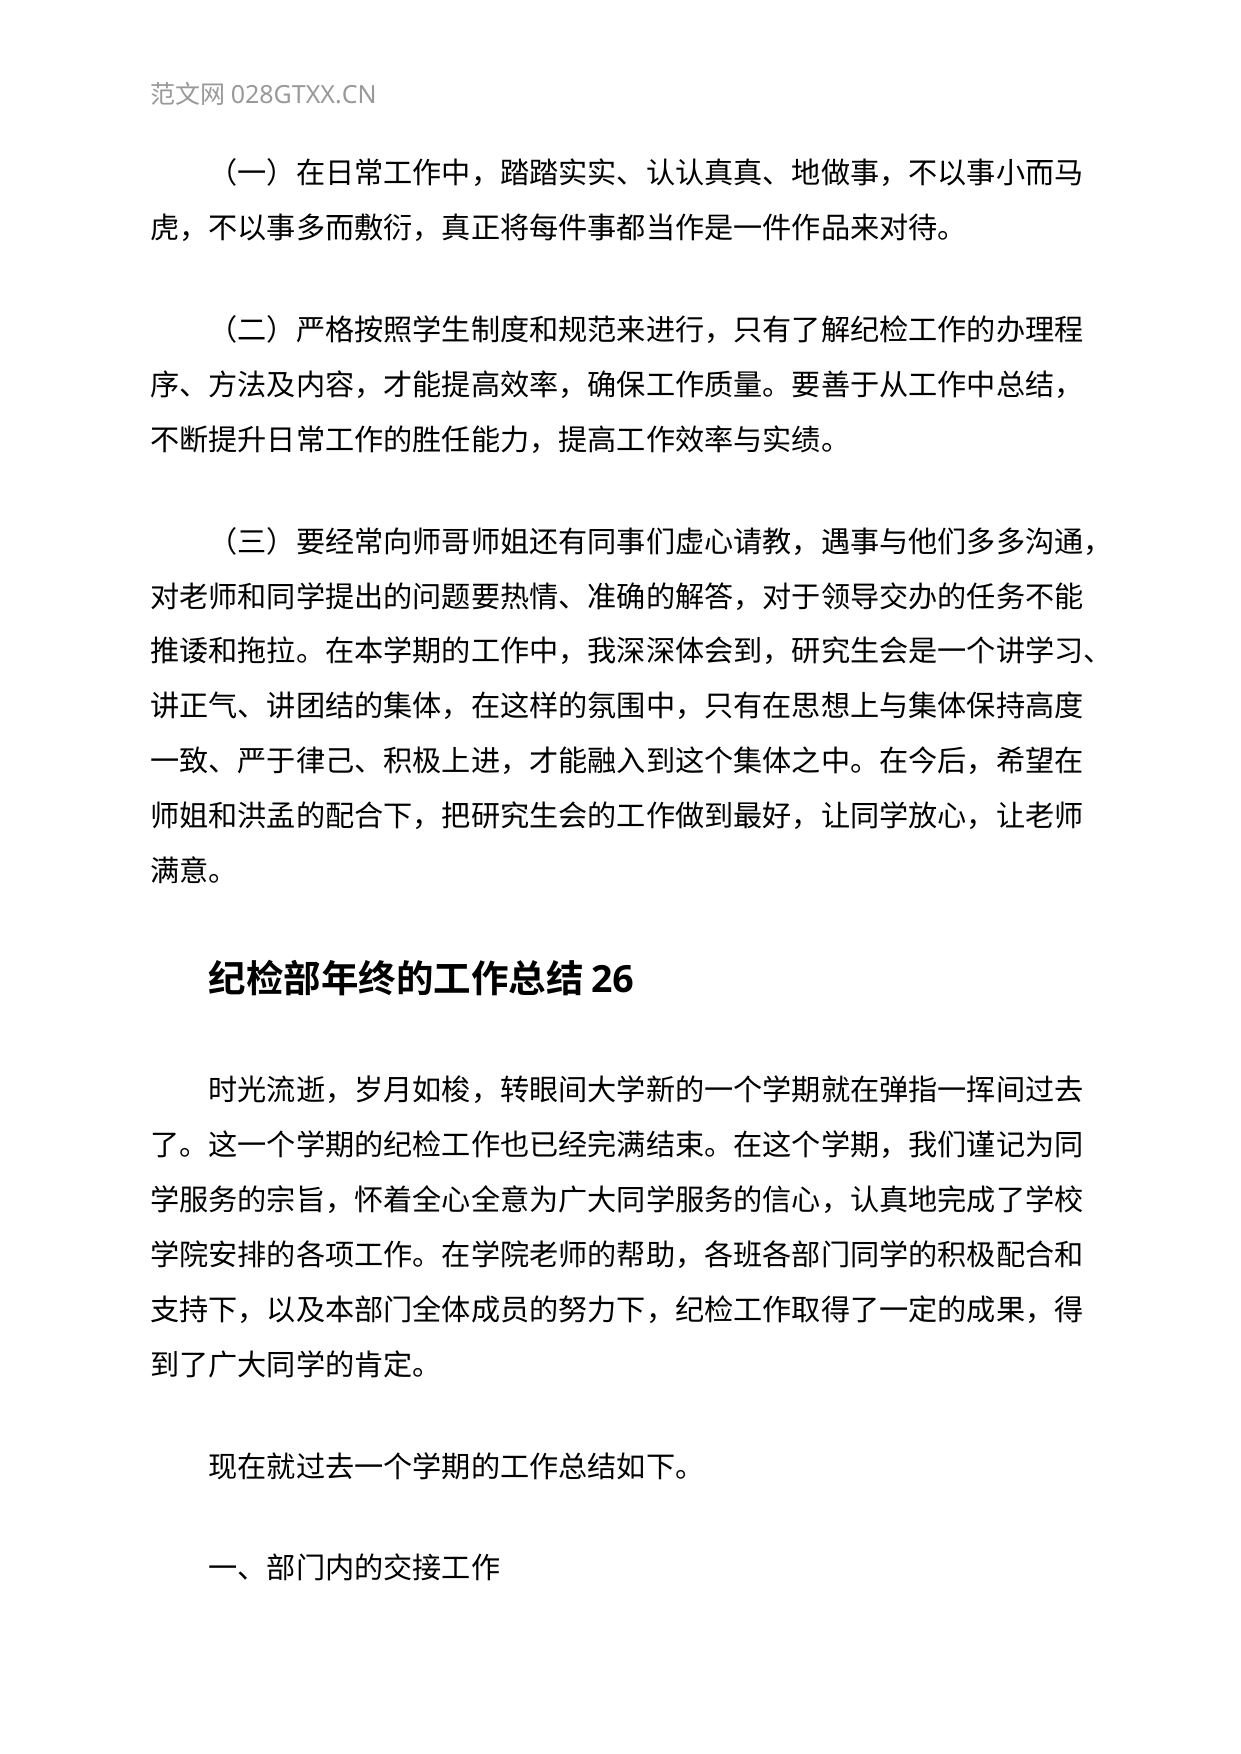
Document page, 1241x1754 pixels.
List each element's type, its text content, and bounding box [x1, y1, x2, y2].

text 纪检部年终的工作总结26 [150, 949, 1090, 1004]
text 一、部门内的交接工作 [150, 1545, 1090, 1587]
text （三）要经常向师哥师姐还有同事们虚心请教，遇事与他们多多沟通，对老师和同学提出的问题要热情、准确的解答，对于领导交办的任务不能推诿和拖拉。在本学期的工作中，我深深体会到，研究生会是一个讲学习、讲正气、讲团结的集体，在这样的氛围中，只有在思想上与集体保持高度一致、严于律己、积极上进，才能融入到这个集体之中。在今后，希望在师姐和洪孟的配合下，把研究生会的工作做到最好，让同学放心，让老师满意。 [150, 518, 1090, 890]
text （二）严格按照学生制度和规范来进行，只有了解纪检工作的办理程序、方法及内容，才能提高效率，确保工作质量。要善于从工作中总结，不断提升日常工作的胜任能力，提高工作效率与实绩。 [150, 307, 1090, 459]
text 时光流逝，岁月如梭，转眼间大学新的一个学期就在弹指一挥间过去了。这一个学期的纪检工作也已经完满结束。在这个学期，我们谨记为同学服务的宗旨，怀着全心全意为广大同学服务的信心，认真地完成了学校学院安排的各项工作。在学院老师的帮助，各班各部门同学的积极配合和支持下，以及本部门全体成员的努力下，纪检工作取得了一定的成果，得到了广大同学的肯定。 [150, 1067, 1090, 1384]
text （一）在日常工作中，踏踏实实、认认真真、地做事，不以事小而马虎，不以事多而敷衍，真正将每件事都当作是一件作品来对待。 [150, 150, 1090, 247]
text 现在就过去一个学期的工作总结如下。 [150, 1443, 1090, 1486]
